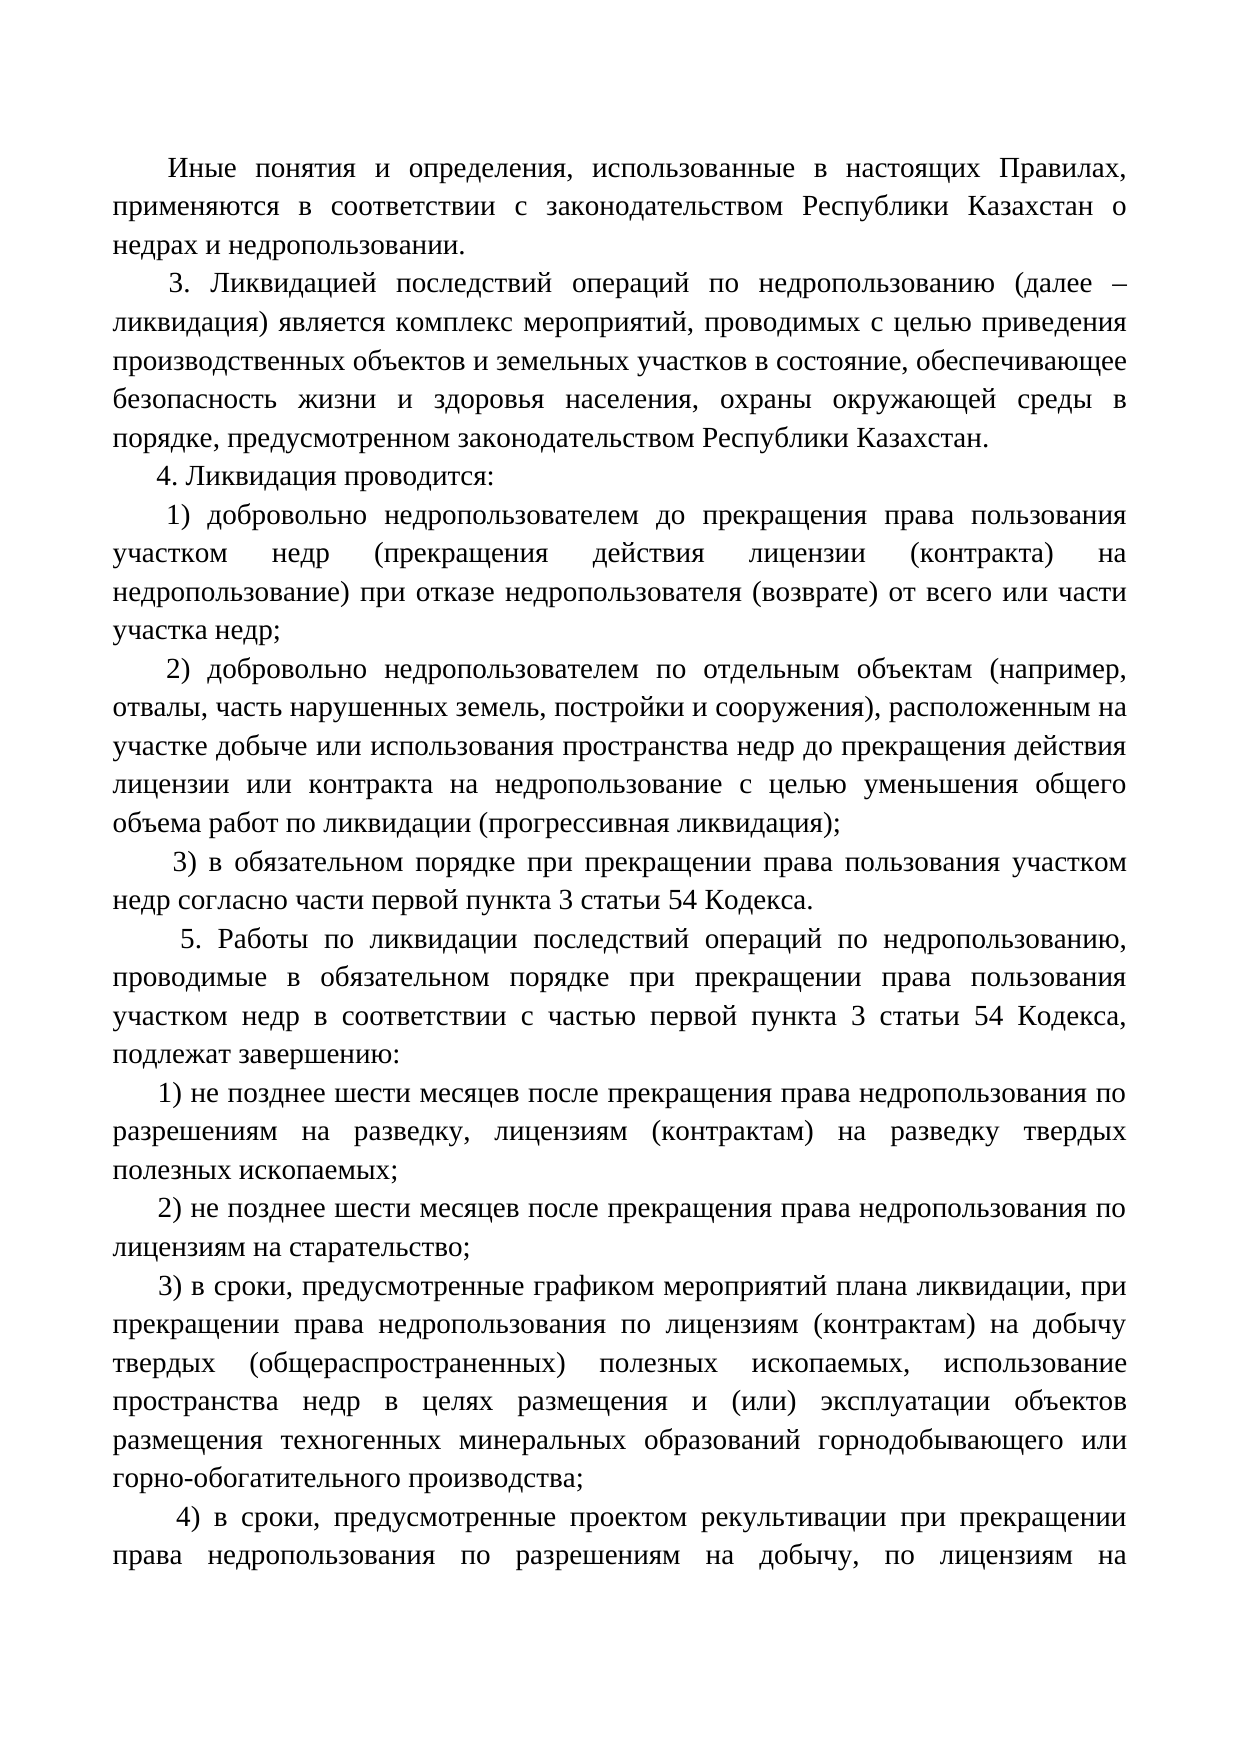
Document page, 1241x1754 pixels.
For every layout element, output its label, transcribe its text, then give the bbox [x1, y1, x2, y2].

text 3. Ликвидацией последствий операций по недропользованию (далее – ликвидация) является комплекс мероприятий, проводимых с целью приведения производственных объектов и земельных участков в состояние, обеспечивающее безопасность жизни и здоровья населения, охраны окружающей среды в порядке, предусмотренном законодательством Республики Казахстан. [112, 266, 1128, 453]
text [112, 1499, 1128, 1571]
text Иные понятия и определения, использованные в настоящих Правилах, применяются в соответствии с законодательством Республики Казахстан о недрах и недропользовании. [112, 150, 1128, 261]
text 3) в обязательном порядке при прекращении права пользования участком недр согласно части первой пункта 3 статьи 54 Кодекса. [112, 844, 1128, 916]
text 2) не позднее шести месяцев после прекращения права недропользования по лицензиям на старательство; [112, 1191, 1128, 1263]
text 1) добровольно недропользователем до прекращения права пользования участком недр (прекращения действия лицензии (контракта) на недропользование) при отказе недропользователя (возврате) от всего или части участка недр; [112, 497, 1128, 646]
text 3) в сроки, предусмотренные графиком мероприятий плана ликвидации, при прекращении права недропользования по лицензиям (контрактам) на добычу твердых (общераспространенных) полезных ископаемых, использование пространства недр в целях размещения и (или) эксплуатации объектов размещения техногенных минеральных образований горнодобывающего или горно-обогатительного производства; [112, 1268, 1128, 1494]
text 4. Ликвидация проводится: [112, 458, 1128, 492]
text 5. Работы по ликвидации последствий операций по недропользованию, проводимые в обязательном порядке при прекращении права пользования участком недр в соответствии с частью первой пункта 3 статьи 54 Кодекса, подлежат завершению: [112, 921, 1128, 1070]
text 1) не позднее шести месяцев после прекращения права недропользования по разрешениям на разведку, лицензиям (контрактам) на разведку твердых полезных ископаемых; [112, 1075, 1128, 1186]
text 2) добровольно недропользователем по отдельным объектам (например, отвалы, часть нарушенных земель, постройки и сооружения), расположенным на участке добыче или использования пространства недр до прекращения действия лицензии или контракта на недропользование с целью уменьшения общего объема работ по ликвидации (прогрессивная ликвидация); [112, 651, 1128, 839]
